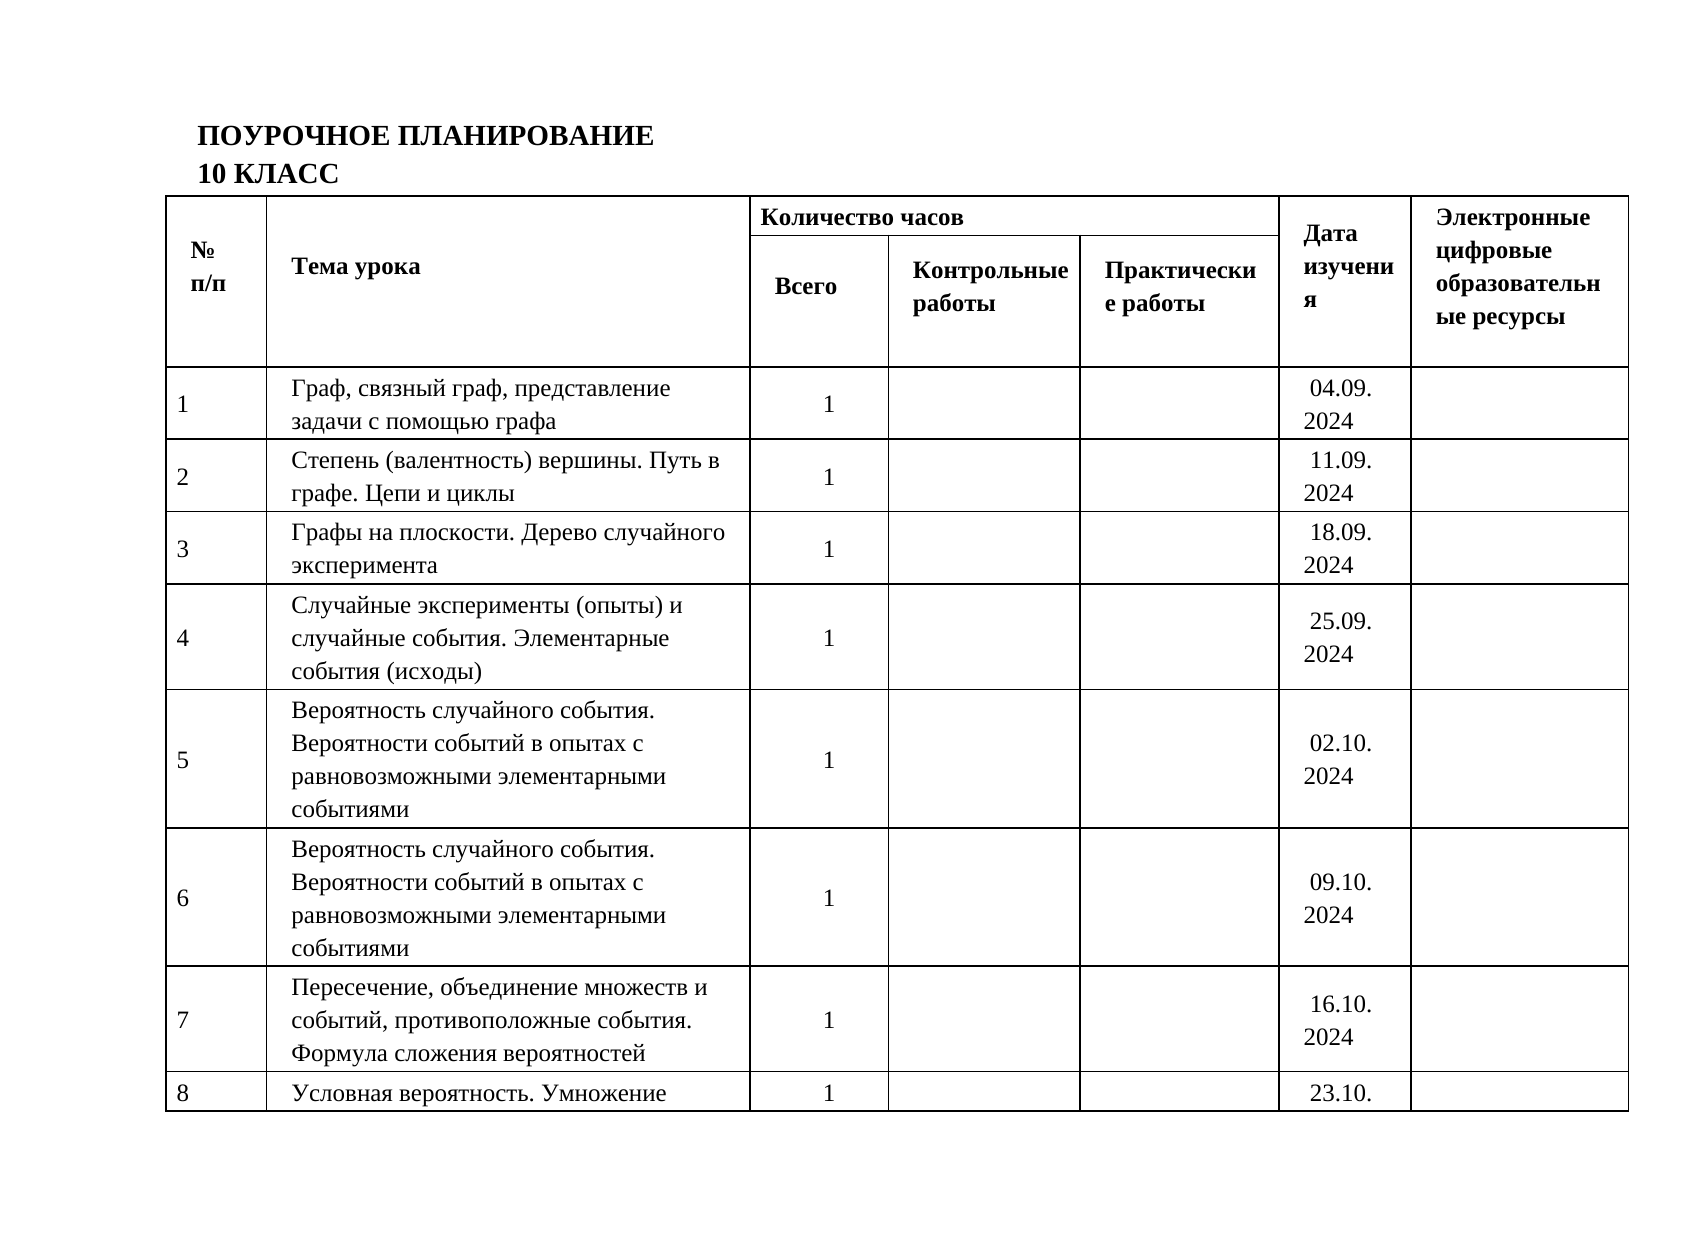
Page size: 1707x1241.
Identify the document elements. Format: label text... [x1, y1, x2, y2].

table_cell 1 [751, 967, 888, 1071]
table_cell [1081, 368, 1278, 438]
table_cell Контрольные работы [889, 236, 1079, 366]
table_header Дата изучения [1280, 197, 1410, 366]
table_cell [1081, 829, 1278, 965]
table_cell Всего [751, 236, 888, 366]
table_cell Вероятность случайного события. Вероятности событий в опытах с равновозможными элементарными событиями [267, 690, 749, 827]
table_cell 02.10. 2024 [1280, 690, 1410, 827]
table_cell [889, 690, 1079, 827]
table_cell Пересечение, объединение множеств и событий, противоположные события. Формула сложения вероятностей [267, 967, 749, 1071]
table_header Тема урока [267, 197, 749, 366]
table_cell 8 [167, 1072, 266, 1110]
table_cell [1412, 440, 1628, 511]
table_header № п/п [167, 197, 266, 366]
table_cell 1 [751, 440, 888, 511]
table_cell 7 [167, 967, 266, 1071]
table_cell [1412, 1072, 1628, 1110]
table_cell [1081, 512, 1278, 583]
table_cell [1081, 690, 1278, 827]
table_header Электронные цифровые образовательные ресурсы [1412, 197, 1628, 366]
table_cell 1 [167, 368, 266, 438]
table_cell [889, 512, 1079, 583]
table_cell 2 [167, 440, 266, 511]
table_cell [889, 368, 1079, 438]
table_cell 25.09. 2024 [1280, 585, 1410, 688]
text ПОУРОЧНОЕ ПЛАНИРОВАНИЕ [190, 118, 1618, 152]
table_cell Случайные эксперименты (опыты) и случайные события. Элементарные события (исходы) [267, 585, 749, 688]
table_cell [1412, 585, 1628, 688]
table_cell [1081, 967, 1278, 1071]
table_cell 18.09. 2024 [1280, 512, 1410, 583]
table_cell 1 [751, 585, 888, 688]
table_cell [889, 829, 1079, 965]
table_cell Вероятность случайного события. Вероятности событий в опытах с равновозможными элементарными событиями [267, 829, 749, 965]
table_cell [889, 585, 1079, 688]
table_cell 6 [167, 829, 266, 965]
table_cell [1412, 512, 1628, 583]
table_cell [1412, 690, 1628, 827]
table_cell [889, 440, 1079, 511]
table_cell 16.10. 2024 [1280, 967, 1410, 1071]
table_cell 3 [167, 512, 266, 583]
table_cell 11.09. 2024 [1280, 440, 1410, 511]
table_cell Степень (валентность) вершины. Путь в графе. Цепи и циклы [267, 440, 749, 511]
table_cell 23.10. 2024 [1280, 1072, 1410, 1110]
table_cell [1412, 967, 1628, 1071]
table_cell 5 [167, 690, 266, 827]
table_cell 09.10. 2024 [1280, 829, 1410, 965]
table_cell [1081, 585, 1278, 688]
table_cell [1081, 1072, 1278, 1110]
table_cell [1412, 829, 1628, 965]
table_cell 1 [751, 690, 888, 827]
table_cell Практические работы [1081, 236, 1278, 366]
table_cell Графы на плоскости. Дерево случайного эксперимента [267, 512, 749, 583]
table_header Количество часов [751, 197, 1278, 234]
table_cell [1412, 368, 1628, 438]
table_cell [1081, 440, 1278, 511]
table_cell 1 [751, 829, 888, 965]
table_cell 1 [751, 1072, 888, 1110]
table_cell [889, 967, 1079, 1071]
table_cell 1 [751, 512, 888, 583]
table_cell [267, 1072, 749, 1110]
table_cell 1 [751, 368, 888, 438]
table_cell 04.09. 2024 [1280, 368, 1410, 438]
table_cell [889, 1072, 1079, 1110]
text 10 КЛАСС [190, 157, 1618, 190]
table_cell Граф, связный граф, представление задачи с помощью графа [267, 368, 749, 438]
table_cell 4 [167, 585, 266, 688]
